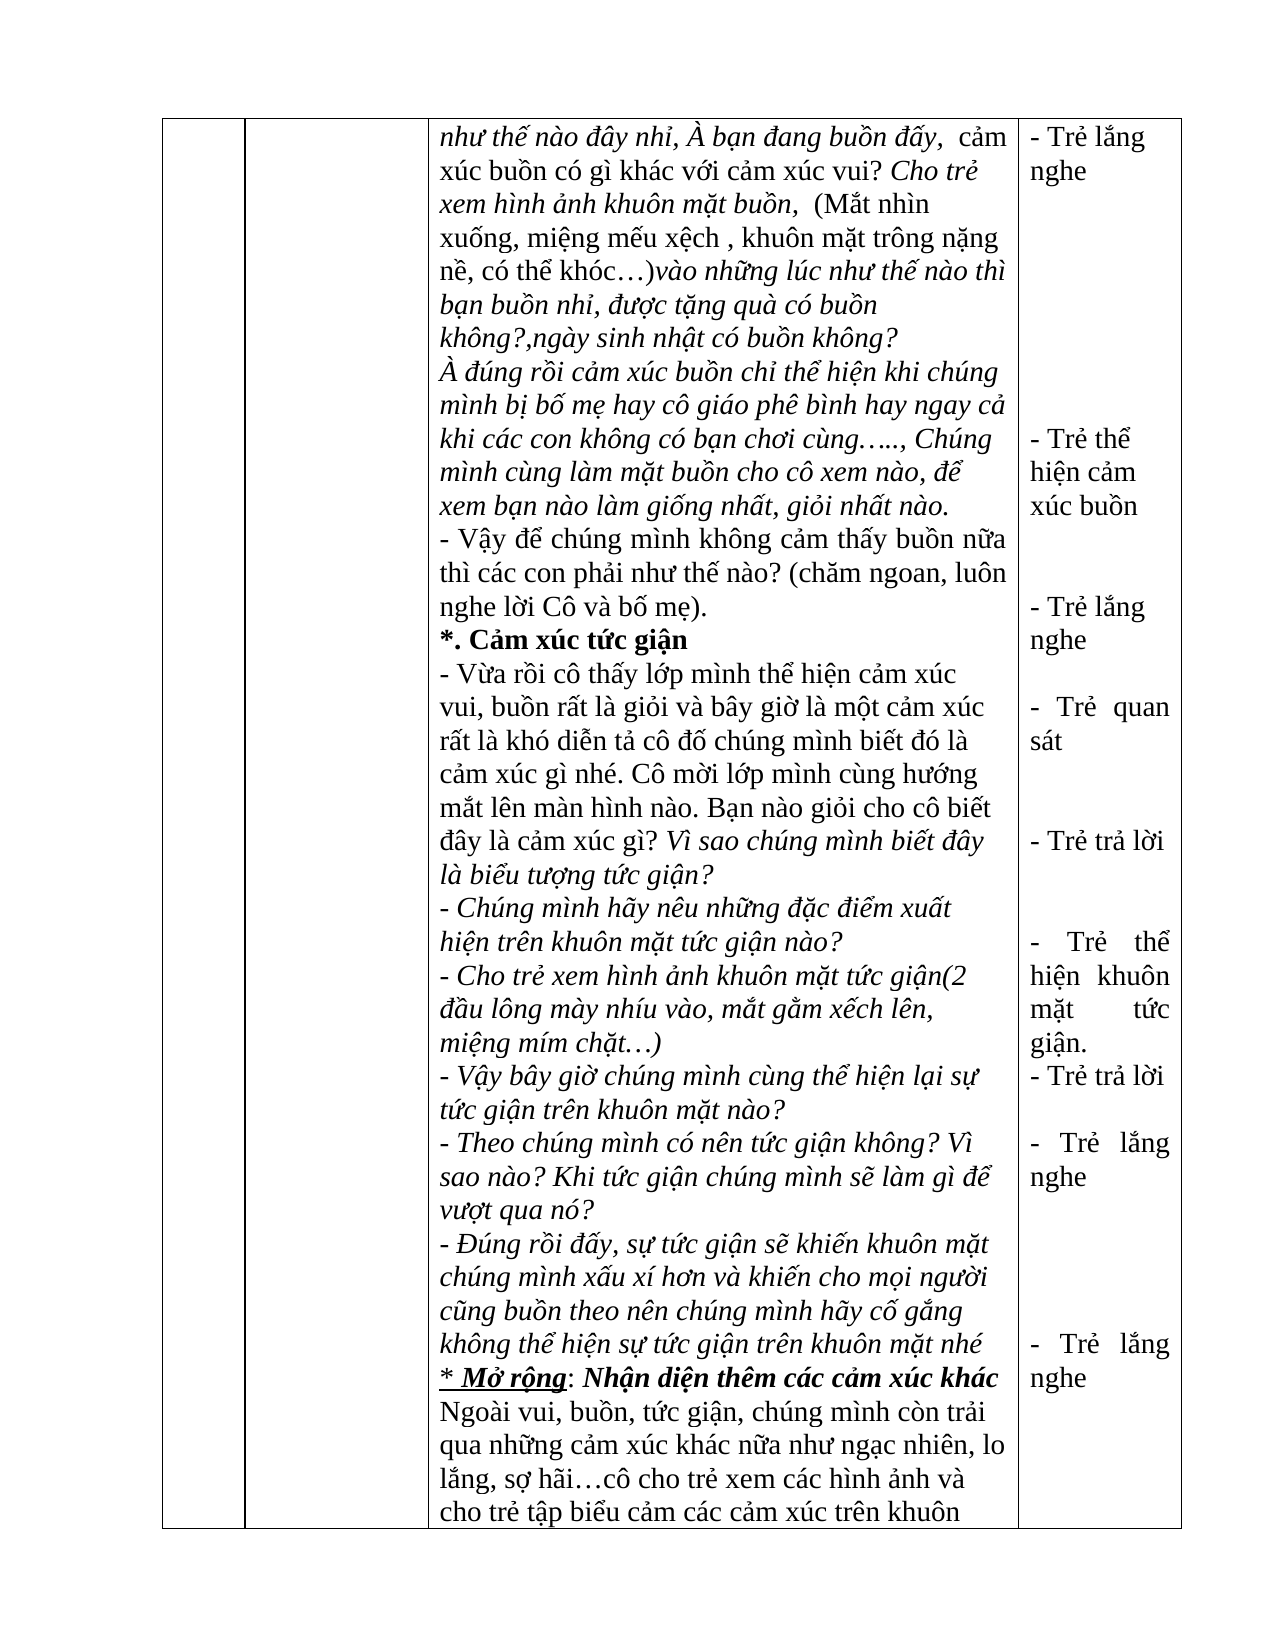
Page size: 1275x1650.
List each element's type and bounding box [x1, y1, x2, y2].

table_cell [429, 119, 1018, 1528]
table_cell [246, 119, 428, 1528]
table_cell [1019, 119, 1181, 1528]
table_cell [163, 119, 244, 1528]
